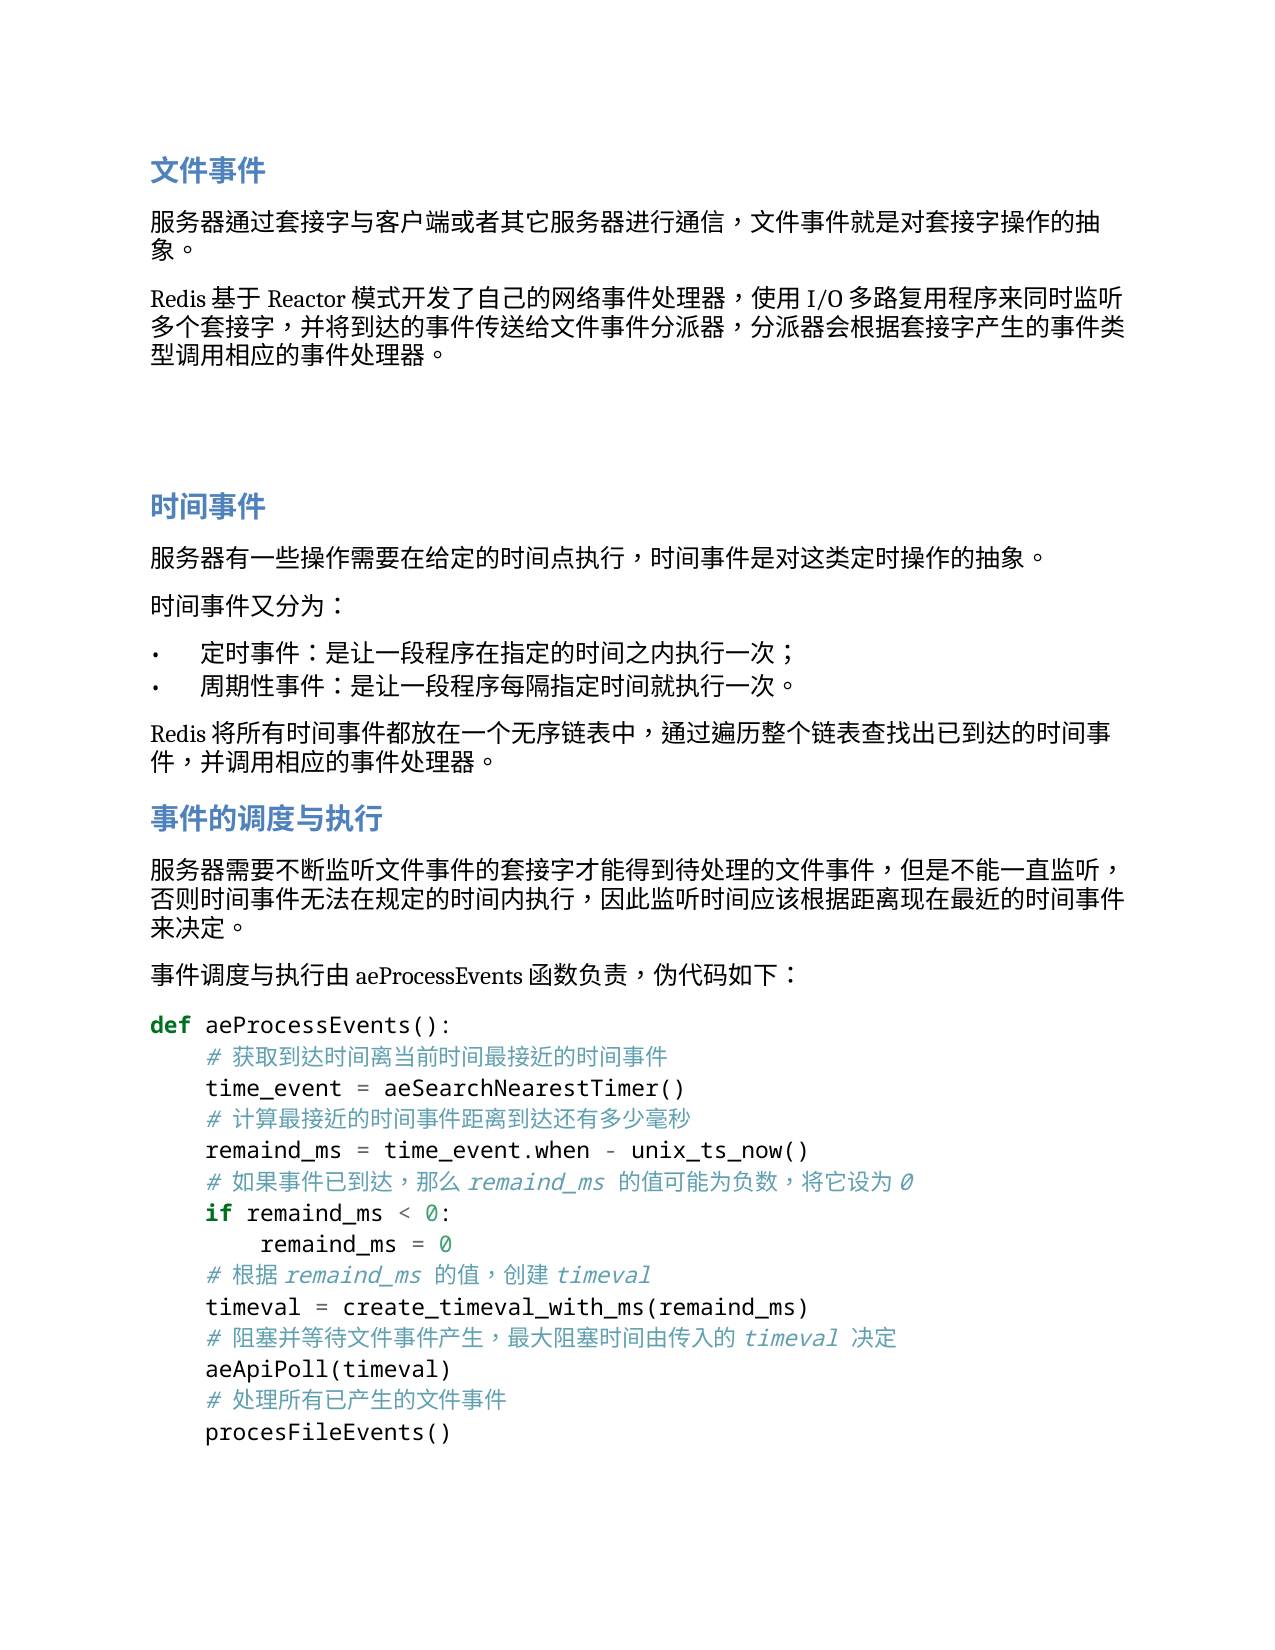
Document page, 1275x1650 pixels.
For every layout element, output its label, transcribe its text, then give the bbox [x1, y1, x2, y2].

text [150, 1009, 1125, 1447]
text 事件调度与执行由 aeProcessEvents 函数负责，伪代码如下： [150, 962, 1125, 991]
list 周期性事件：是让一段程序每隔指定时间就执行一次。 [150, 673, 1125, 701]
text Redis 基于 Reactor 模式开发了自己的网络事件处理器，使用 I/O 多路复用程序来同时监听多个套接字，并将到达的事件传送给文件事件分派器，分派器会根据套接字产生的事件类型调用相应的事件处理器。 [150, 285, 1125, 371]
text 时间事件又分为： [150, 593, 1125, 621]
text Redis 将所有时间事件都放在一个无序链表中，通过遍历整个链表查找出已到达的时间事件，并调用相应的事件处理器。 [150, 720, 1125, 778]
text 服务器有一些操作需要在给定的时间点执行，时间事件是对这类定时操作的抽象。 [150, 545, 1125, 574]
list 定时事件：是让一段程序在指定的时间之内执行一次； [150, 640, 1125, 669]
text 服务器需要不断监听文件事件的套接字才能得到待处理的文件事件，但是不能一直监听，否则时间事件无法在规定的时间内执行，因此监听时间应该根据距离现在最近的时间事件来决定。 [150, 857, 1125, 943]
text 服务器通过套接字与客户端或者其它服务器进行通信，文件事件就是对套接字操作的抽象。 [150, 208, 1125, 266]
subtitle 文件事件 [150, 150, 1125, 190]
subtitle 事件的调度与执行 [150, 798, 1125, 838]
subtitle 时间事件 [150, 487, 1125, 526]
